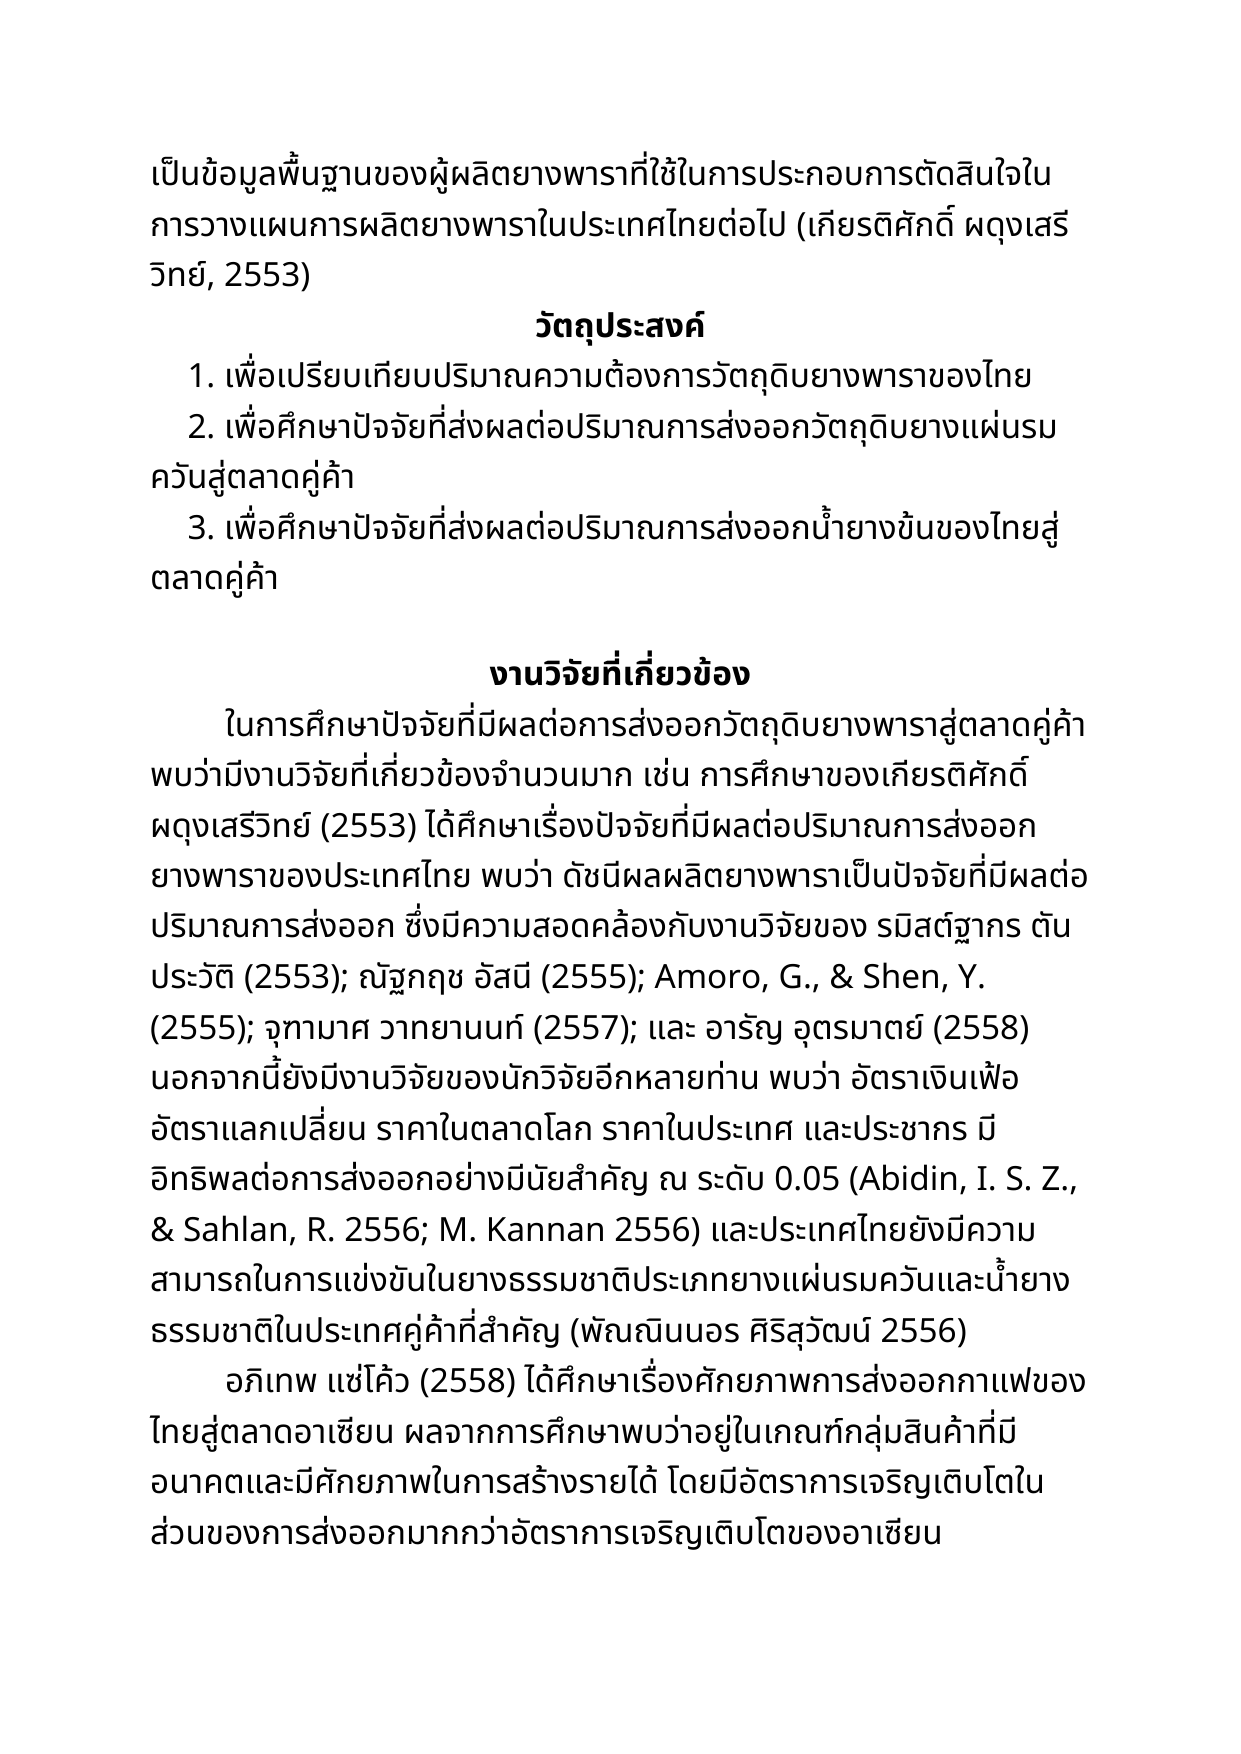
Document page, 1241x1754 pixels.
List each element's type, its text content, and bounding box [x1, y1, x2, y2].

text ในการศึกษาปัจจัยที่มีผลต่อการส่งออกวัตถุดิบยางพาราสู่ตลาดคู่ค้า พบว่ามีงานวิจัยที่เกี่ยวข้องจำนวนมาก เช่น การศึกษาของเกียรติศักดิ์ ผดุงเสรีวิทย์ (2553) ได้ศึกษาเรื่องปัจจัยที่มีผลต่อปริมาณการส่งออกยางพาราของประเทศไทย พบว่า ดัชนีผลผลิตยางพาราเป็นปัจจัยที่มีผลต่อปริมาณการส่งออก ซึ่งมีความสอดคล้องกับงานวิจัยของ รมิสต์ฐากร ตันประวัติ (2553); ณัฐกฤช อัสนี (2555); Amoro, G., & Shen, Y. (2555); จุฑามาศ วาทยานนท์ (2557); และ อารัญ อุตรมาตย์ (2558) นอกจากนี้ยังมีงานวิจัยของนักวิจัยอีกหลายท่าน พบว่า อัตราเงินเฟ้อ อัตราแลกเปลี่ยน ราคาในตลาดโลก ราคาในประเทศ และประชากร มีอิทธิพลต่อการส่งออกอย่างมีนัยสำคัญ ณ ระดับ 0.05 (Abidin, I. S. Z., & Sahlan, R. 2556; M. Kannan 2556) และประเทศไทยยังมีความสามารถในการแข่งขันในยางธรรมชาติประเภทยางแผ่นรมควันและน้ำยางธรรมชาติในประเทศคู่ค้าที่สำคัญ (พัณณินนอร ศิริสุวัฒน์ 2556) [150, 701, 1090, 1357]
text 2. เพื่อศึกษาปัจจัยที่ส่งผลต่อปริมาณการส่งออกวัตถุดิบยางแผ่นรมควันสู่ตลาดคู่ค้า [150, 403, 1090, 504]
text งานวิจัยที่เกี่ยวข้อง [150, 650, 1090, 701]
text 1. เพื่อเปรียบเทียบปริมาณความต้องการวัตถุดิบยางพาราของไทย [150, 352, 1090, 403]
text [150, 150, 1090, 302]
text 3. เพื่อศึกษาปัจจัยที่ส่งผลต่อปริมาณการส่งออกน้ำยางข้นของไทยสู่ตลาดคู่ค้า [150, 504, 1090, 605]
text อภิเทพ แซ่โค้ว (2558) ได้ศึกษาเรื่องศักยภาพการส่งออกกาแฟของไทยสู่ตลาดอาเซียน ผลจากการศึกษาพบว่าอยู่ในเกณฑ์กลุ่มสินค้าที่มีอนาคตและมีศักยภาพในการสร้างรายได้ โดยมีอัตราการเจริญเติบโตในส่วนของการส่งออกมากกว่าอัตราการเจริญเติบโตของอาเซียน [150, 1357, 1090, 1559]
text วัตถุประสงค์ [150, 302, 1090, 352]
